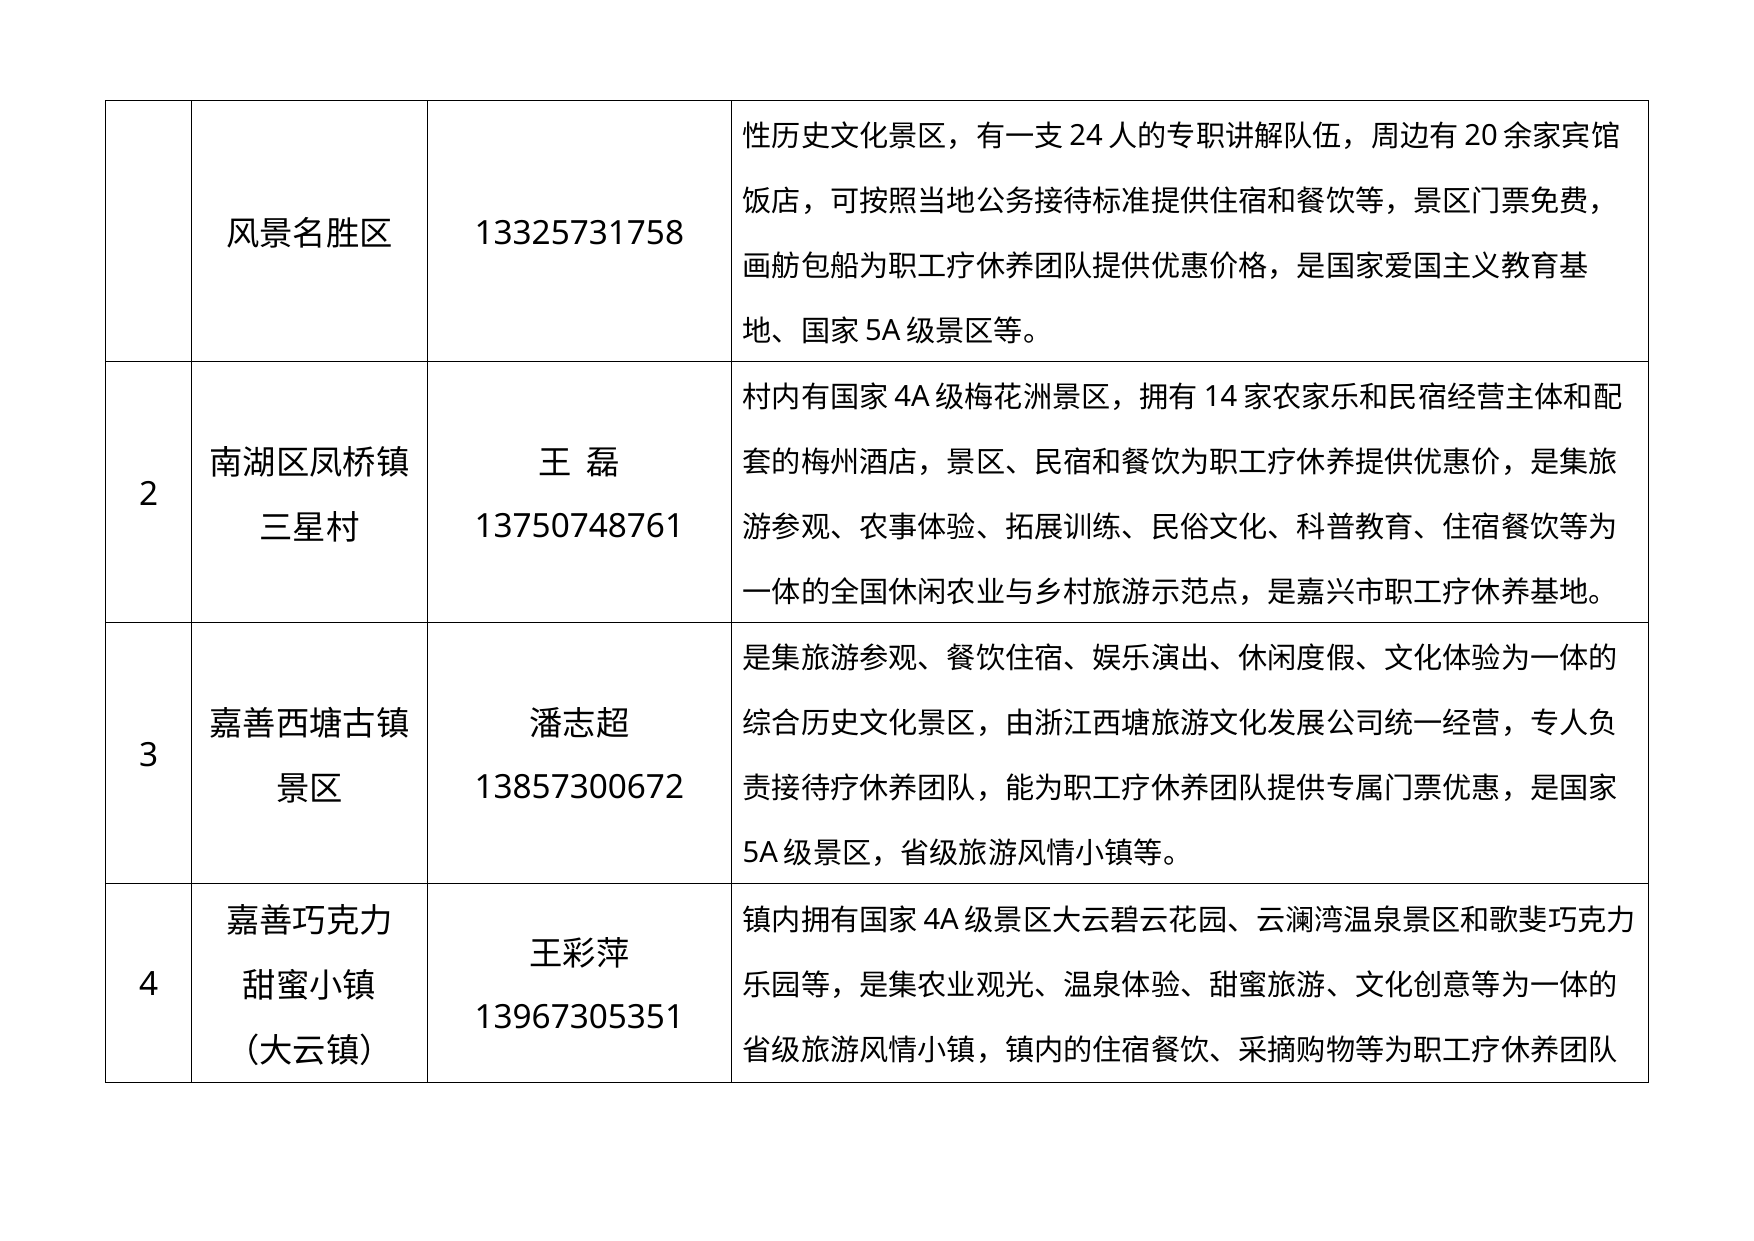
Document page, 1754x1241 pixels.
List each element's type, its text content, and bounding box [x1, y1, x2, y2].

table_cell 南湖区凤桥镇 三星村 [192, 362, 427, 622]
table_cell 嘉兴市南湖 风景名胜区 [192, 101, 427, 361]
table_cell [732, 101, 1648, 361]
table_cell 村内有国家4A级梅花洲景区，拥有14家农家乐和民宿经营主体和配套的梅州酒店，景区、民宿和餐饮为职工疗休养提供优惠价，是集旅游参观、农事体验、拓展训练、民俗文化、科普教育、住宿餐饮等为一体的全国休闲农业与乡村旅游示范点，是嘉兴市职工疗休养基地。 [732, 362, 1648, 622]
table_cell 是集旅游参观、餐饮住宿、娱乐演出、休闲度假、文化体验为一体的综合历史文化景区，由浙江西塘旅游文化发展公司统一经营，专人负责接待疗休养团队，能为职工疗休养团队提供专属门票优惠，是国家5A级景区，省级旅游风情小镇等。 [732, 623, 1648, 883]
table_cell 2 [106, 362, 191, 622]
table_cell 王 磊 13750748761 [428, 362, 731, 622]
table_cell 4 [106, 884, 191, 1082]
table_cell 嘉善西塘古镇景区 [192, 623, 427, 883]
table_cell 嘉善巧克力 甜蜜小镇 （大云镇） [192, 884, 427, 1082]
table_cell 1 [106, 101, 191, 361]
table_cell 王彩萍 13967305351 [428, 884, 731, 1082]
table_cell 庄李冰 13325731758 [428, 101, 731, 361]
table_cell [732, 884, 1648, 1082]
table_cell 3 [106, 623, 191, 883]
table_cell 潘志超 13857300672 [428, 623, 731, 883]
